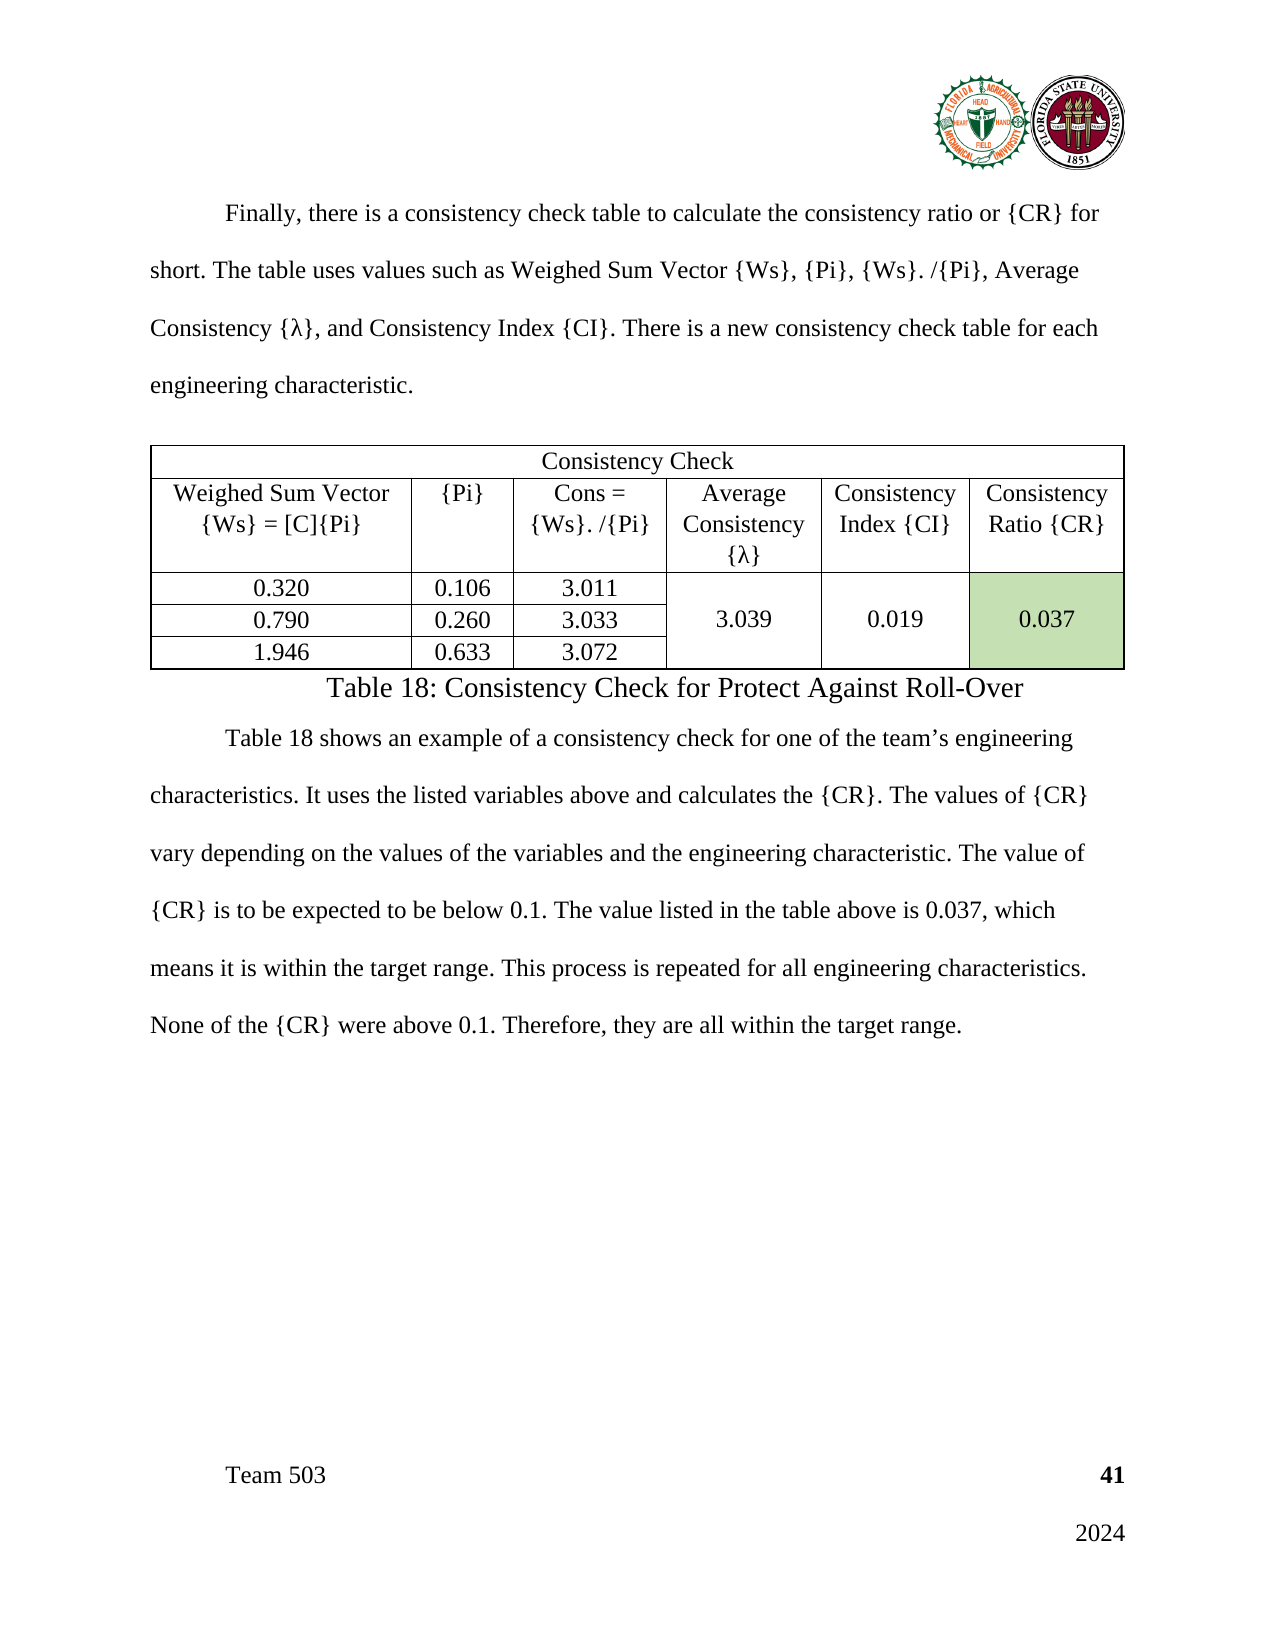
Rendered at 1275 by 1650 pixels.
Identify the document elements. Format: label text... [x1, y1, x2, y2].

table_cell Average Consistency {λ} [667, 479, 821, 572]
table_cell 1.946 [152, 637, 411, 668]
text Finally, there is a consistency check table to calculate the consistency ratio or {CR} for short. The table uses values such as Weighed Sum Vector {Ws}, {Pi}, {Ws}. /{Pi}, Average Consistency {λ}, and Consistency Index {CI}. There is a new consistency check table for each engineering characteristic. [150, 198, 1125, 399]
table_cell 0.106 [412, 573, 513, 604]
table_cell 0.019 [822, 573, 969, 668]
table_cell 0.037 [970, 573, 1123, 668]
table_cell 3.033 [514, 605, 666, 636]
text Table 18: Consistency Check for Protect Against Roll-Over [150, 670, 1125, 703]
table_cell 3.039 [667, 573, 821, 668]
table_cell {Pi} [412, 479, 513, 572]
table_cell Consistency Ratio {CR} [970, 479, 1123, 572]
picture [933, 75, 1125, 170]
table_cell 0.260 [412, 605, 513, 636]
table_cell 3.011 [514, 573, 666, 604]
table_cell Cons = {Ws}. /{Pi} [514, 479, 666, 572]
table_cell Weighed Sum Vector {Ws} = [C]{Pi} [152, 479, 411, 572]
text Table 18 shows an example of a consistency check for one of the team’s engineering characteristics. It uses the listed variables above and calculates the {CR}. The values of {CR} vary depending on the values of the variables and the engineering characteristic. The value of {CR} is to be expected to be below 0.1. The value listed in the table above is 0.037, which means it is within the target range. This process is repeated for all engineering characteristics. None of the {CR} were above 0.1. Therefore, they are all within the target range. [150, 723, 1125, 1039]
table_cell 0.320 [152, 573, 411, 604]
table_cell 0.633 [412, 637, 513, 668]
table_cell 0.790 [152, 605, 411, 636]
table_cell 3.072 [514, 637, 666, 668]
table_header Consistency Check [152, 446, 1123, 477]
table_cell Consistency Index {CI} [822, 479, 969, 572]
